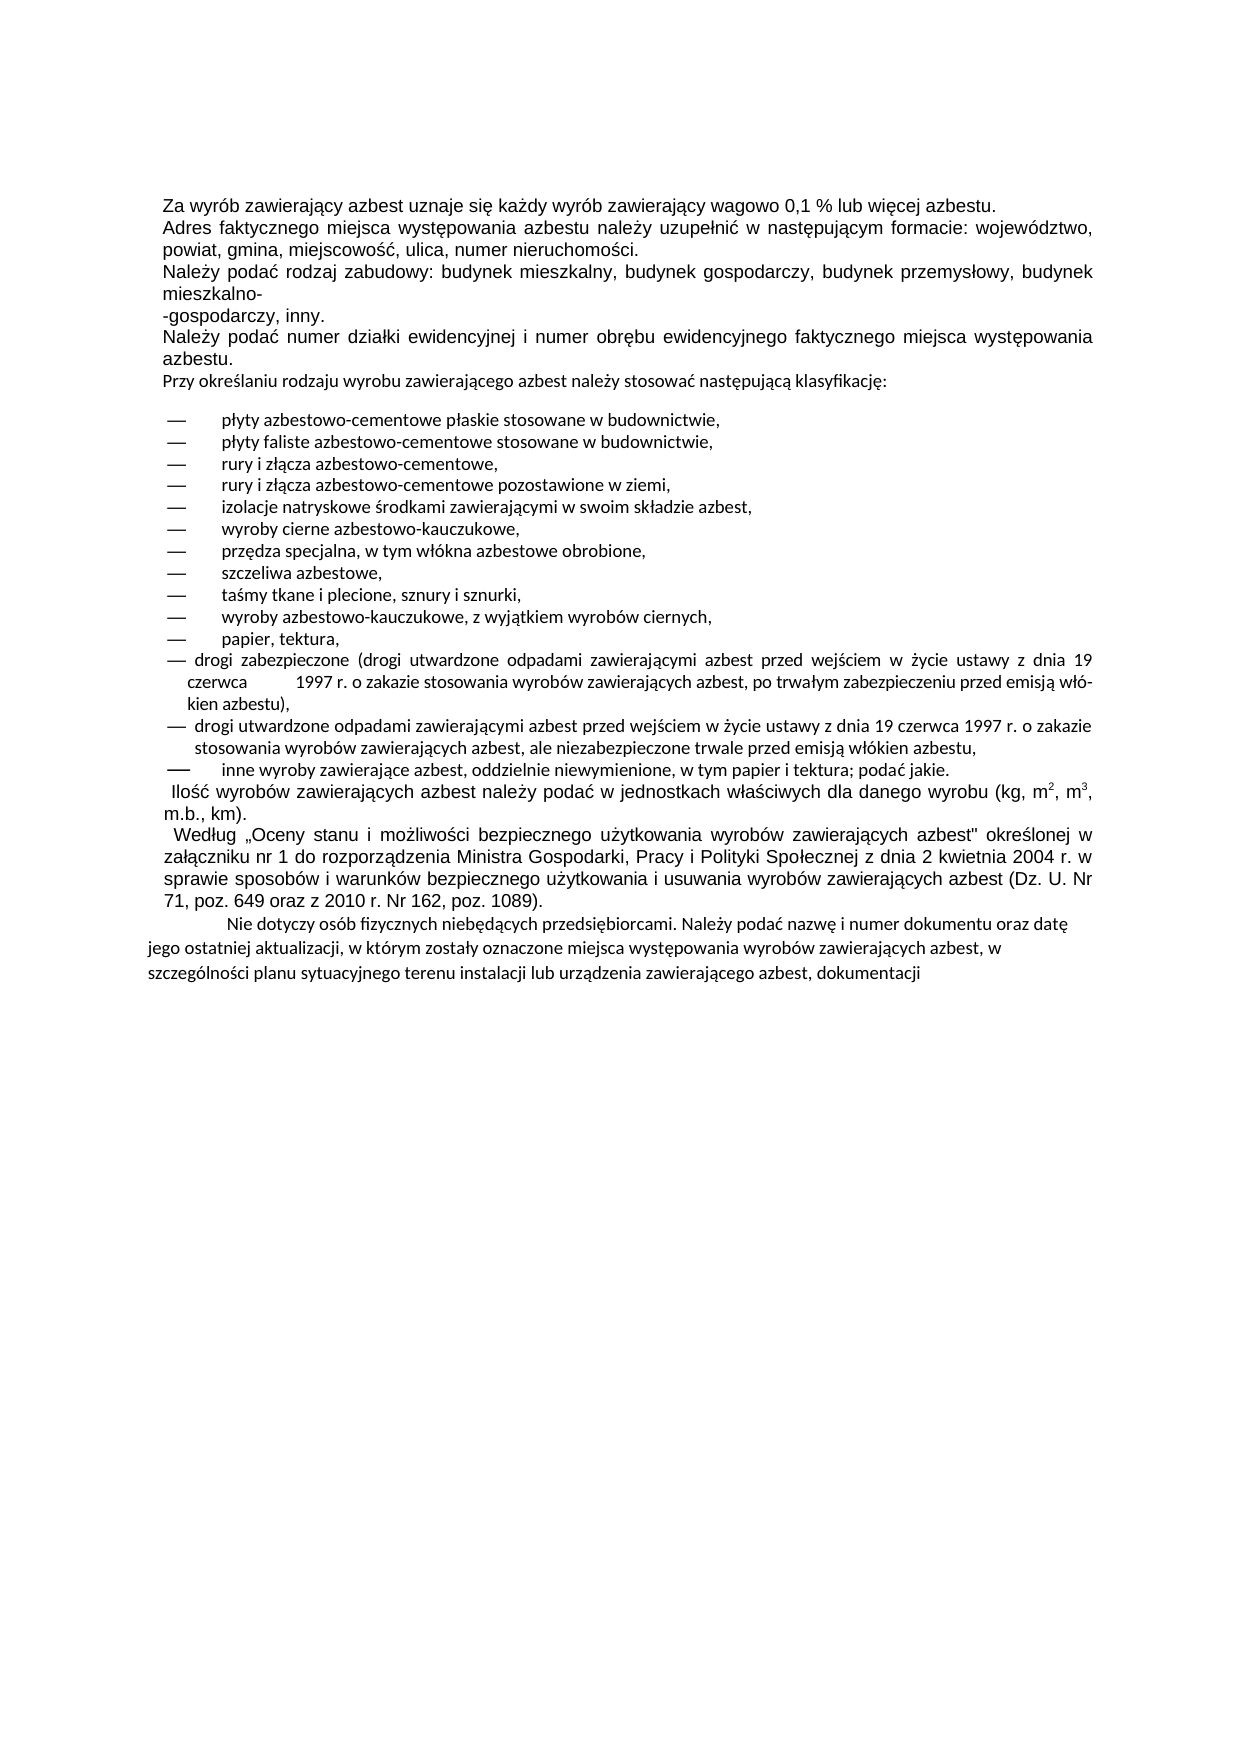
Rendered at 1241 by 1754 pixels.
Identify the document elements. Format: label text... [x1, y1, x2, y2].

list szczeliwa azbestowe, [167, 562, 1093, 584]
list drogi utwardzone odpadami zawierającymi azbest przed wejściem w życie ustawy z dnia 19 czerwca 1997 r. o zakazie stosowania wyrobów zawierających azbest, ale niezabezpieczone trwale przed emisją włókien azbestu, [167, 715, 1093, 759]
text Należy podać rodzaj zabudowy: budynek mieszkalny, budynek gospodarczy, budynek przemysłowy, budynek mieszkalno- -gospodarczy, inny. [148, 261, 1093, 326]
text Nie dotyczy osób fizycznych niebędących przedsiębiorcami. Należy podać nazwę i numer dokumentu oraz datę jego ostatniej aktualizacji, w którym zostały oznaczone miejsca występowania wyrobów zawierających azbest, w szczególności planu sytuacyjnego terenu instalacji lub urządzenia zawierającego azbest, dokumentacji [148, 912, 1093, 984]
list rury i złącza azbestowo-cementowe pozostawione w ziemi, [167, 474, 1093, 496]
text Należy podać numer działki ewidencyjnej i numer obrębu ewidencyjnego faktycznego miejsca występowania azbestu. [148, 326, 1093, 370]
text Ilość wyrobów zawierających azbest należy podać w jednostkach właściwych dla danego wyrobu (kg, m2, m3, m.b., km). [148, 781, 1093, 824]
text Przy określaniu rodzaju wyrobu zawierającego azbest należy stosować następującą klasyfikację: [148, 370, 1093, 392]
list drogi zabezpieczone (drogi utwardzone odpadami zawierającymi azbest przed wejściem w życie ustawy z dnia 19 czerwca 1997 r. o zakazie stosowania wyrobów zawierających azbest, po trwałym zabezpieczeniu przed emisją włókien azbestu), [167, 649, 1093, 715]
list izolacje natryskowe środkami zawierającymi w swoim składzie azbest, [167, 496, 1093, 518]
list płyty azbestowo-cementowe płaskie stosowane w budownictwie, [167, 409, 1093, 431]
text Za wyrób zawierający azbest uznaje się każdy wyrób zawierający wagowo 0,1 % lub więcej azbestu. [148, 195, 1093, 217]
text Adres faktycznego miejsca występowania azbestu należy uzupełnić w następującym formacie: województwo, powiat, gmina, miejscowość, ulica, numer nieruchomości. [148, 217, 1093, 261]
list płyty faliste azbestowo-cementowe stosowane w budownictwie, [167, 431, 1093, 452]
list papier, tektura, [167, 627, 1093, 649]
text Według „Oceny stanu i możliwości bezpiecznego użytkowania wyrobów zawierających azbest" określonej w załączniku nr 1 do rozporządzenia Ministra Gospodarki, Pracy i Polityki Społecznej z dnia 2 kwietnia 2004 r. w sprawie sposobów i warunków bezpiecznego użytkowania i usuwania wyrobów zawierających azbest (Dz. U. Nr 71, poz. 649 oraz z 2010 r. Nr 162, poz. 1089). [148, 824, 1093, 912]
list rury i złącza azbestowo-cementowe, [167, 452, 1093, 474]
list przędza specjalna, w tym włókna azbestowe obrobione, [167, 540, 1093, 562]
list wyroby azbestowo-kauczukowe, z wyjątkiem wyrobów ciernych, [167, 606, 1093, 627]
list wyroby cierne azbestowo-kauczukowe, [167, 518, 1093, 540]
list inne wyroby zawierające azbest, oddzielnie niewymienione, w tym papier i tektura; podać jakie. [167, 759, 1093, 781]
list taśmy tkane i plecione, sznury i sznurki, [167, 584, 1093, 606]
